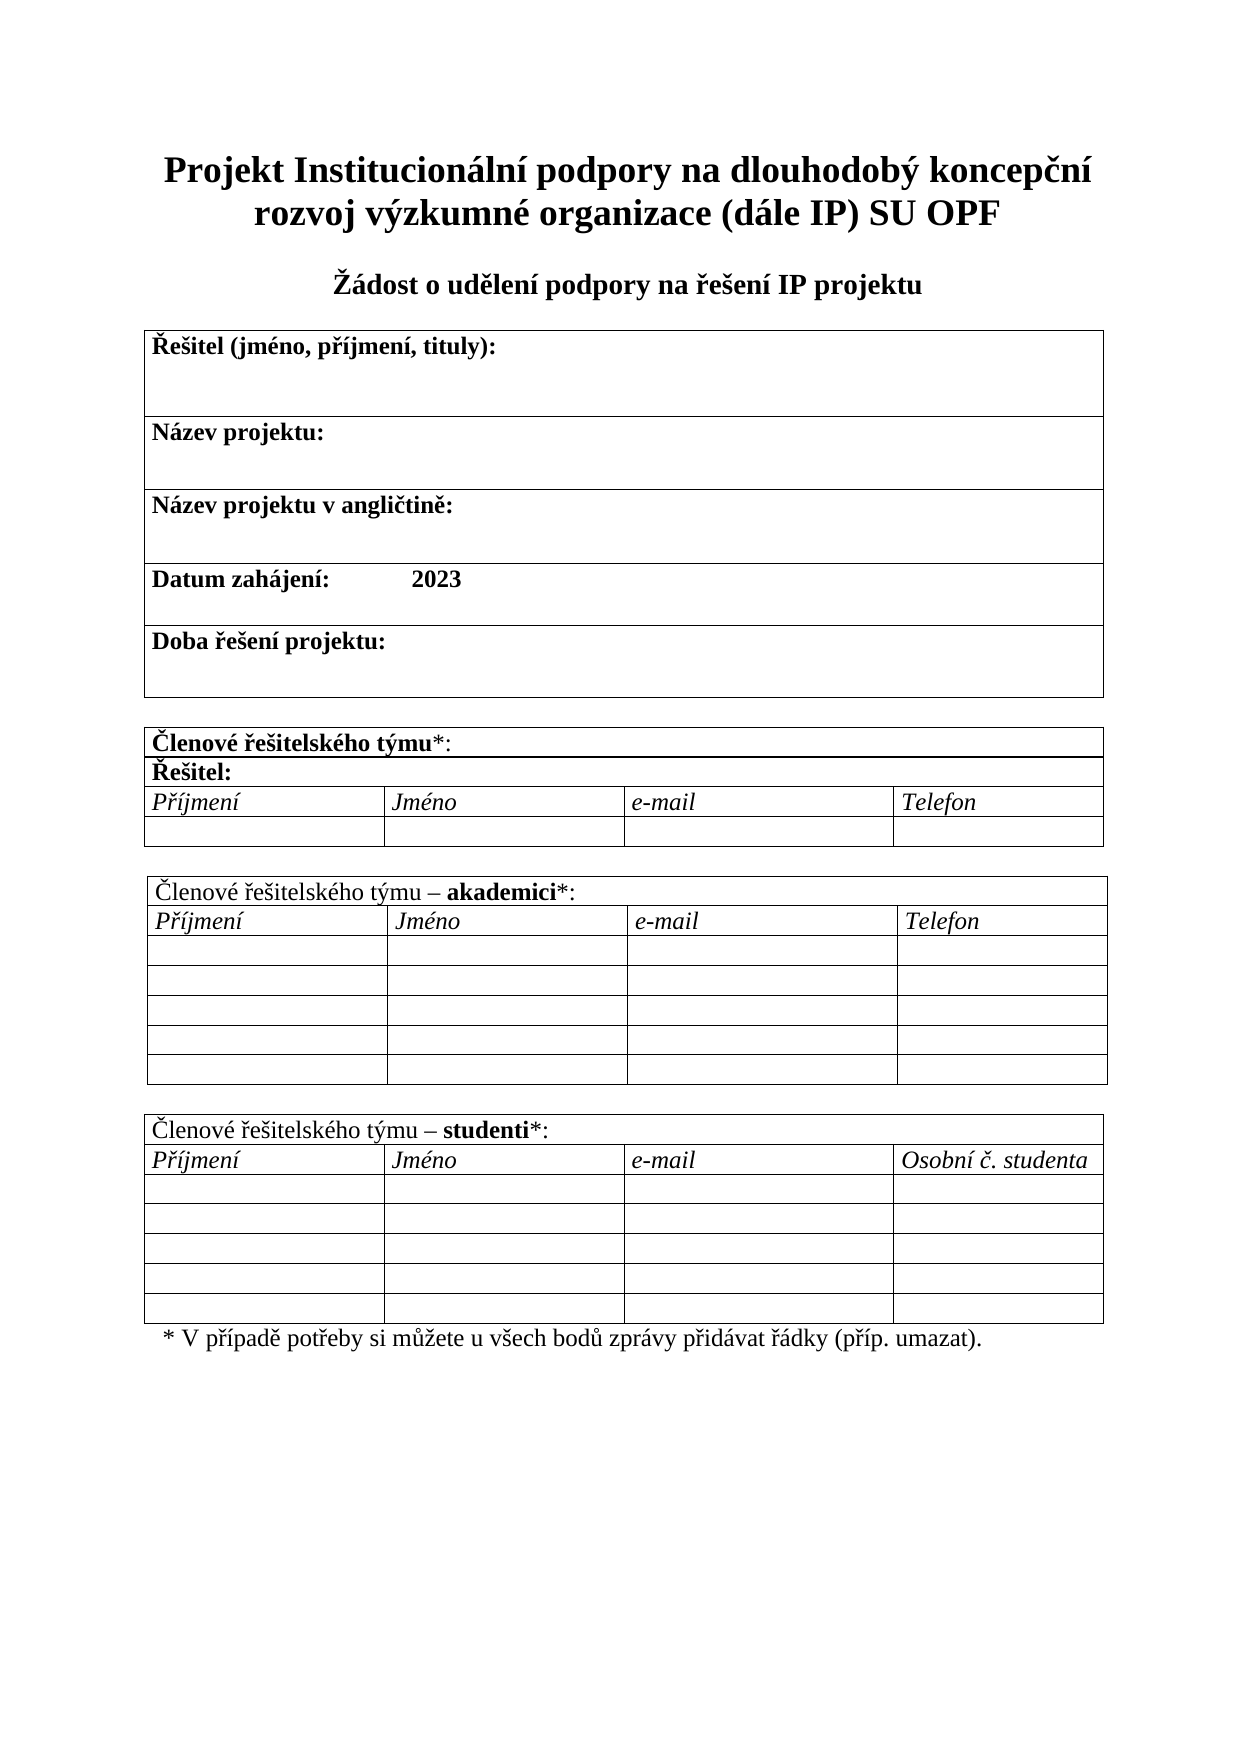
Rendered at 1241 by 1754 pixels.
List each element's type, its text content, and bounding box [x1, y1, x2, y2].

table_cell [898, 1055, 1107, 1084]
table_cell Telefon [894, 787, 1103, 816]
table_cell [628, 966, 897, 995]
table_cell Příjmení [145, 1145, 384, 1173]
table_header Členové řešitelského týmu – studenti*: [145, 1115, 1103, 1144]
table_cell [148, 936, 387, 965]
table_cell [628, 996, 897, 1024]
table_cell e-mail [625, 787, 893, 816]
table_cell Název projektu: [145, 417, 1103, 489]
table_cell [388, 936, 627, 965]
table_cell Osobní č. studenta [894, 1145, 1103, 1173]
table_cell Jméno [385, 787, 624, 816]
table_cell [385, 1264, 624, 1293]
table_cell [625, 1175, 893, 1203]
table_cell Příjmení [145, 787, 384, 816]
table_cell [145, 1204, 384, 1233]
table_cell [625, 1264, 893, 1293]
table_cell [894, 1204, 1103, 1233]
table_cell Telefon [898, 906, 1107, 935]
table_cell [385, 1175, 624, 1203]
table_cell [628, 936, 897, 965]
table_cell [388, 996, 627, 1024]
table_cell Doba řešení projektu: [145, 626, 1103, 697]
table_cell [145, 1294, 384, 1322]
table_cell [628, 1026, 897, 1054]
table_cell [894, 1234, 1103, 1263]
table_cell Řešitel: [145, 758, 1103, 786]
table_cell [385, 817, 624, 846]
table_cell [898, 966, 1107, 995]
table_cell [894, 1264, 1103, 1293]
table_cell [898, 996, 1107, 1024]
table_cell [898, 936, 1107, 965]
table_cell [894, 1294, 1103, 1322]
table_cell [385, 1204, 624, 1233]
table_cell [625, 1234, 893, 1263]
table_cell [625, 817, 893, 846]
table_cell [148, 966, 387, 995]
table_header Řešitel (jméno, příjmení, tituly): [145, 331, 1103, 416]
text Projekt Institucionální podpory na dlouhodobý koncepční rozvoj výzkumné organizace (dále IP) SU OPF [148, 148, 1107, 234]
text * V případě potřeby si můžete u všech bodů zprávy přidávat řádky (příp. umazat). [162, 1324, 1070, 1352]
table_cell Jméno [385, 1145, 624, 1173]
table_header Členové řešitelského týmu – akademici*: [148, 877, 1107, 905]
table_cell Název projektu v angličtině: [145, 490, 1103, 563]
table_cell [898, 1026, 1107, 1054]
table_cell [388, 1026, 627, 1054]
text Žádost o udělení podpory na řešení IP projektu [148, 267, 1107, 301]
table_cell e-mail [628, 906, 897, 935]
table_cell [148, 1055, 387, 1084]
table_cell [388, 1055, 627, 1084]
table_cell Datum zahájení: 2023 [145, 564, 1103, 625]
table_cell [145, 1234, 384, 1263]
table_cell [148, 996, 387, 1024]
table_cell [894, 1175, 1103, 1203]
table_cell Příjmení [148, 906, 387, 935]
table_cell [148, 1026, 387, 1054]
table_cell [385, 1294, 624, 1322]
table_cell [625, 1204, 893, 1233]
table_cell Jméno [388, 906, 627, 935]
table_cell [145, 817, 384, 846]
table_cell [625, 1294, 893, 1322]
table_cell [894, 817, 1103, 846]
table_cell [145, 1264, 384, 1293]
table_cell e-mail [625, 1145, 893, 1173]
table_cell [628, 1055, 897, 1084]
table_cell [385, 1234, 624, 1263]
table_cell [388, 966, 627, 995]
table_header Členové řešitelského týmu*: [145, 728, 1103, 756]
table_cell [145, 1175, 384, 1203]
